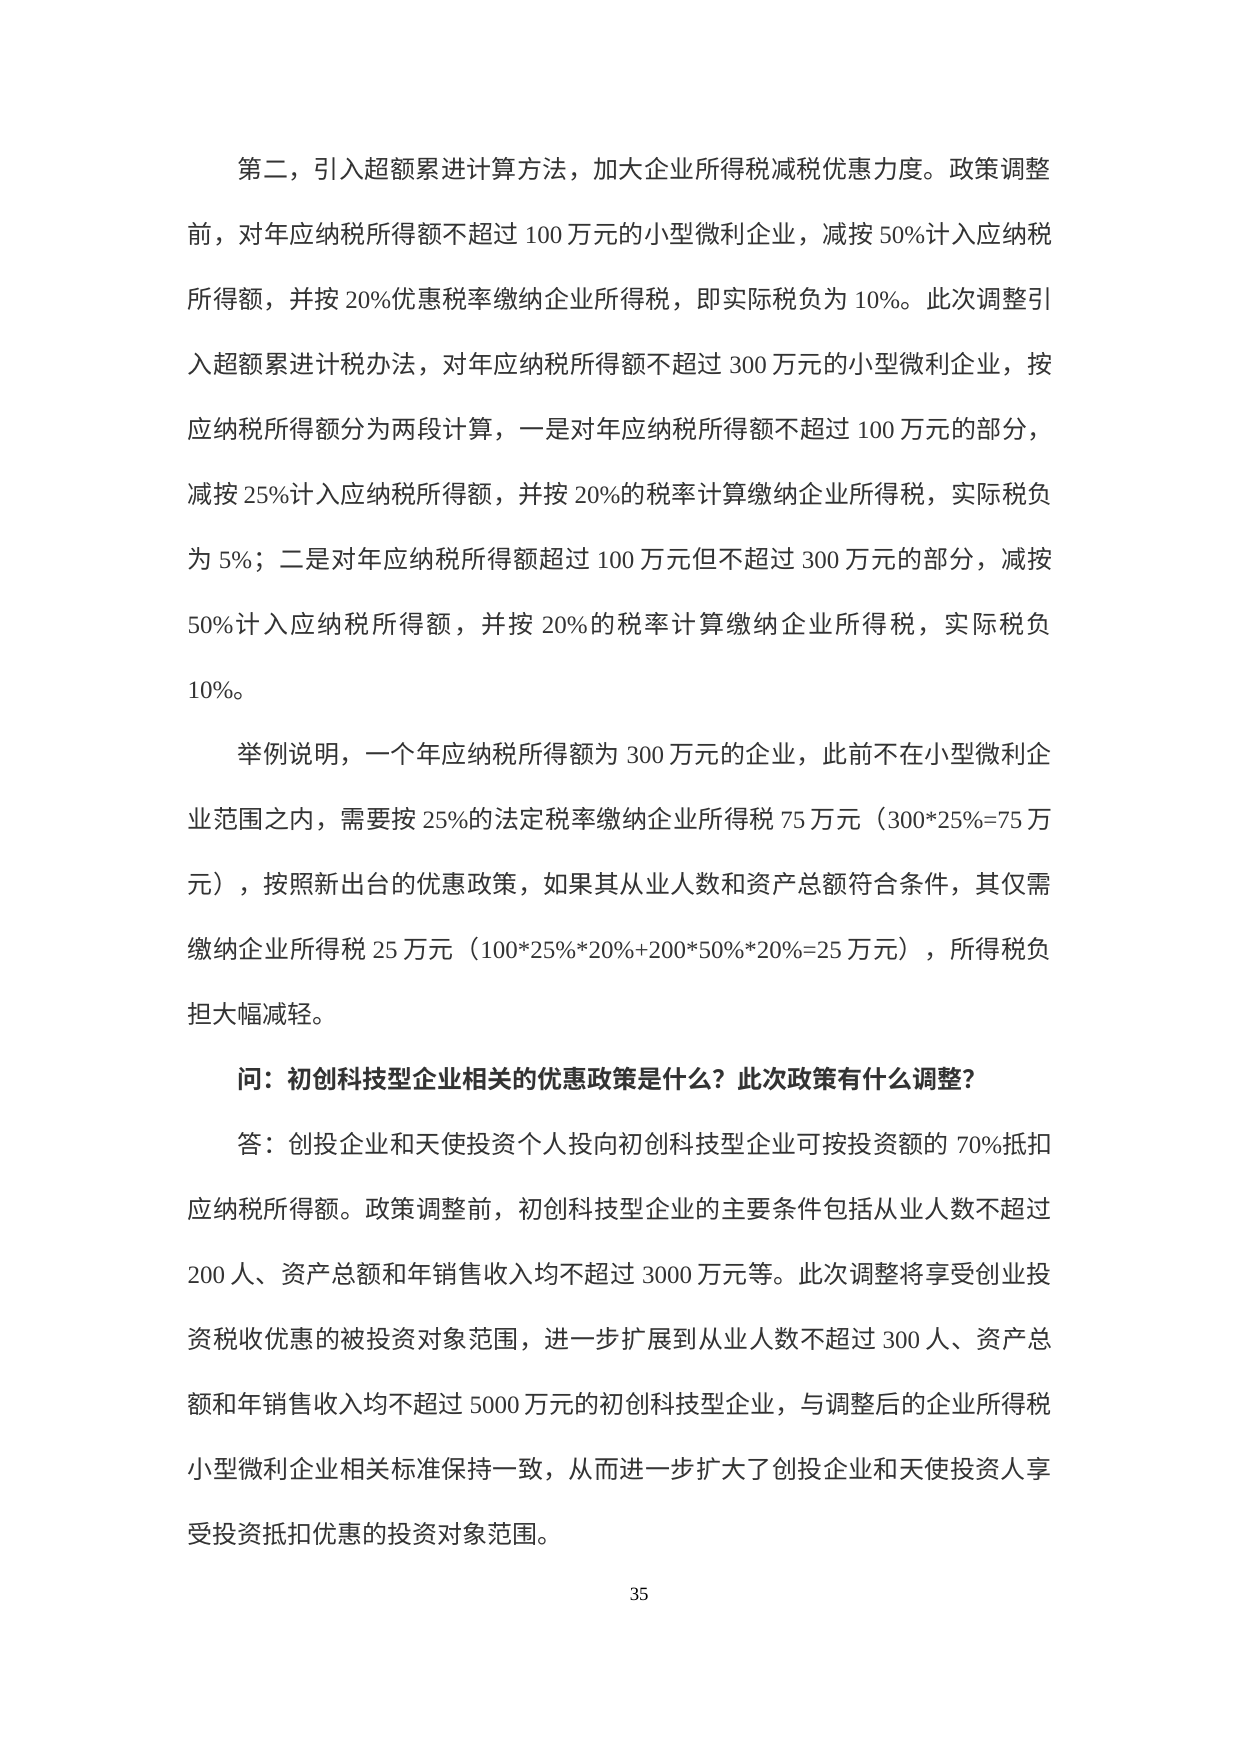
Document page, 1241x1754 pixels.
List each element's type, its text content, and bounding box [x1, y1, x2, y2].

text 问：初创科技型企业相关的优惠政策是什么？此次政策有什么调整？ [187, 1045, 1053, 1110]
text 举例说明，一个年应纳税所得额为300万元的企业，此前不在小型微利企业范围之内，需要按25%的法定税率缴纳企业所得税75万元（300*25%=75万元），按照新出台的优惠政策，如果其从业人数和资产总额符合条件，其仅需缴纳企业所得税25万元（100*25%*20%+200*50%*20%=25万元），所得税负担大幅减轻。 [187, 720, 1053, 1045]
text 答：创投企业和天使投资个人投向初创科技型企业可按投资额的70%抵扣应纳税所得额。政策调整前，初创科技型企业的主要条件包括从业人数不超过200人、资产总额和年销售收入均不超过3000万元等。此次调整将享受创业投资税收优惠的被投资对象范围，进一步扩展到从业人数不超过300人、资产总额和年销售收入均不超过5000万元的初创科技型企业，与调整后的企业所得税小型微利企业相关标准保持一致，从而进一步扩大了创投企业和天使投资人享受投资抵扣优惠的投资对象范围。 [187, 1110, 1053, 1565]
text 第二，引入超额累进计算方法，加大企业所得税减税优惠力度。政策调整前，对年应纳税所得额不超过100万元的小型微利企业，减按50%计入应纳税所得额，并按20%优惠税率缴纳企业所得税，即实际税负为10%。此次调整引入超额累进计税办法，对年应纳税所得额不超过300万元的小型微利企业，按应纳税所得额分为两段计算，一是对年应纳税所得额不超过100万元的部分，减按25%计入应纳税所得额，并按20%的税率计算缴纳企业所得税，实际税负为5%；二是对年应纳税所得额超过100万元但不超过300万元的部分，减按50%计入应纳税所得额，并按20%的税率计算缴纳企业所得税，实际税负10%。 [187, 135, 1053, 720]
